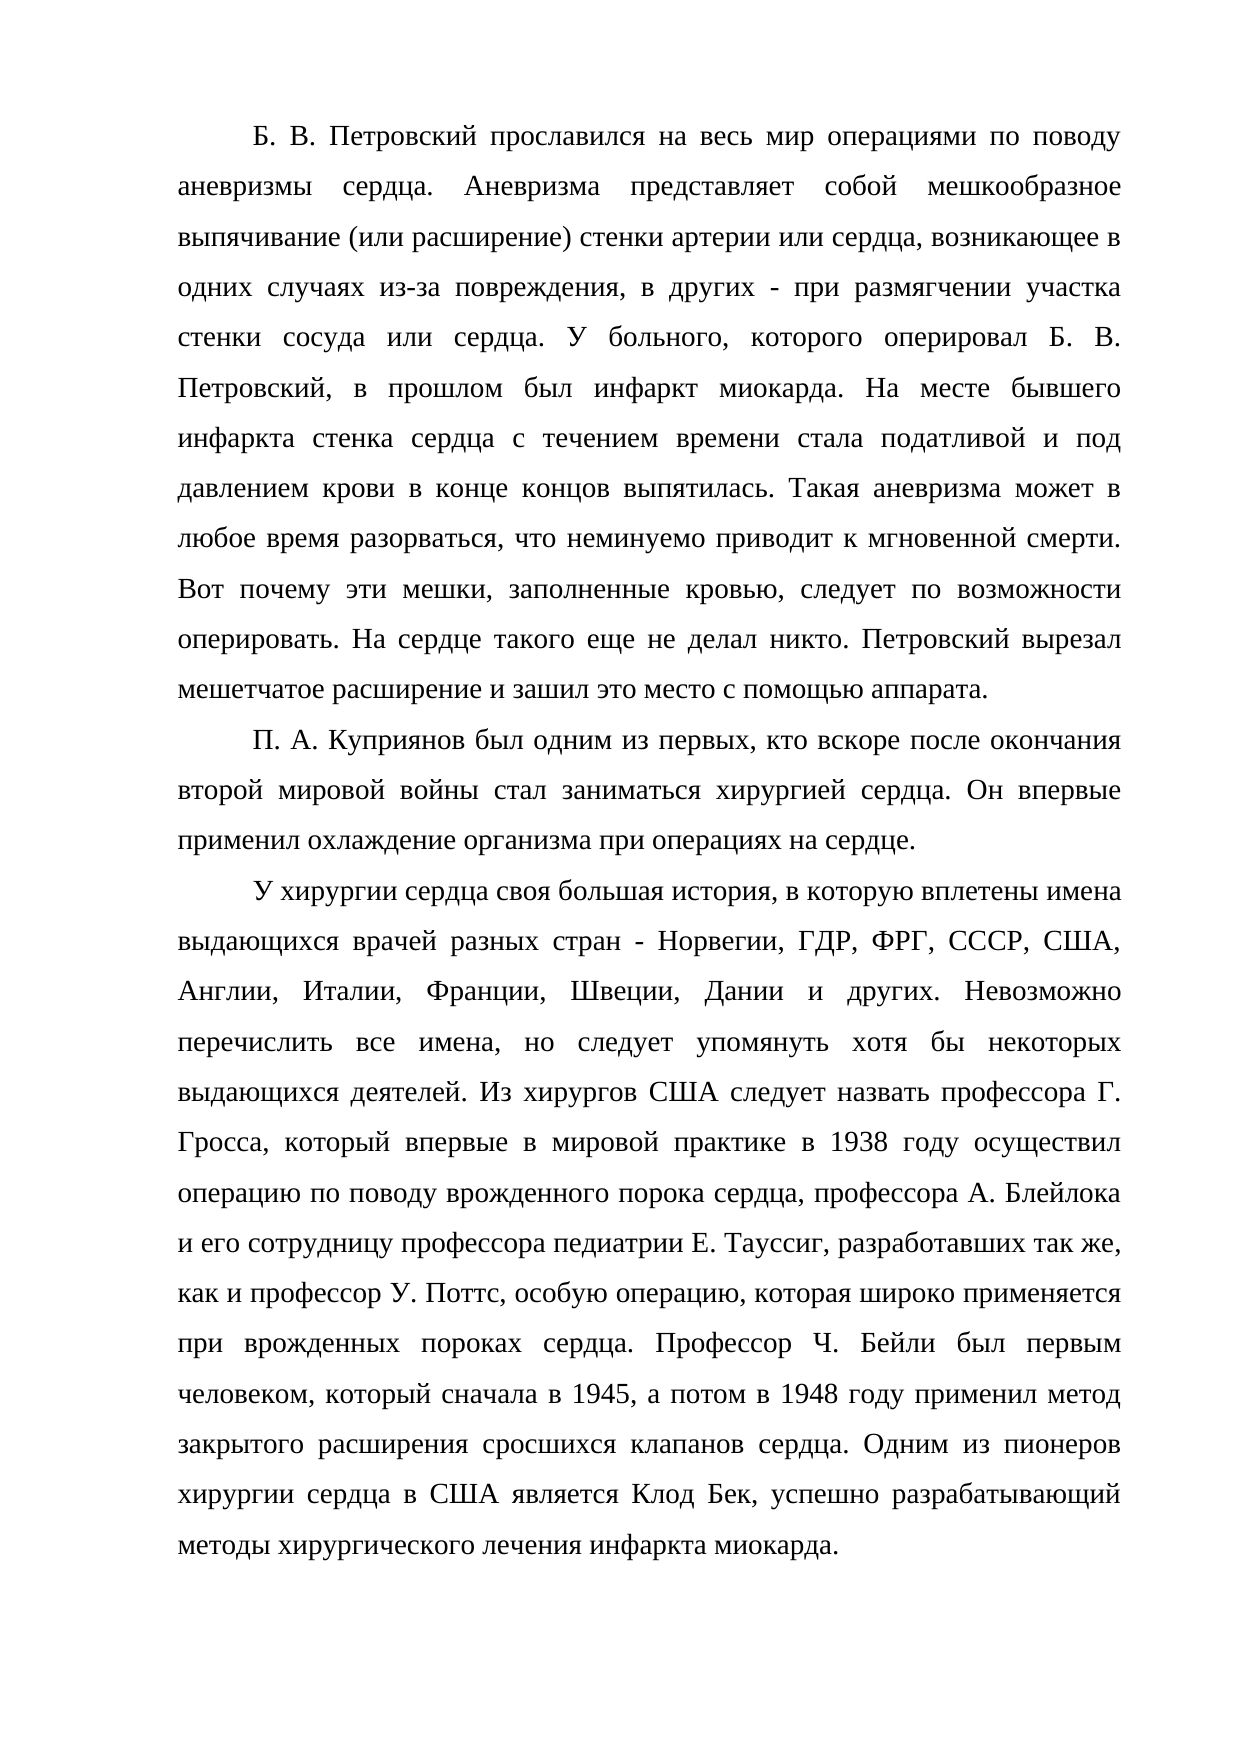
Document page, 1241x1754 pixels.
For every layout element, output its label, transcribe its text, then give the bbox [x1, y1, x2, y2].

text П. А. Куприянов был одним из первых, кто вскоре после окончания второй мировой войны стал заниматься хирургией сердца. Он впервые применил охлаждение организма при операциях на сердце. [177, 722, 1122, 856]
text У хирургии сердца своя большая история, в которую вплетены имена выдающихся врачей разных стран - Норвегии, ГДР, ФРГ, СССР, США, Англии, Италии, Франции, Швеции, Дании и других. Невозможно перечислить все имена, но следует упомянуть хотя бы некоторых выдающихся деятелей. Из хирургов США следует назвать профессора Г. Гросса, который впервые в мировой практике в 1938 году осуществил операцию по поводу врожденного порока сердца, профессора А. Блейлока и его сотрудницу профессора педиатрии Е. Тауссиг, разработавших так же, как и профессор У. Поттс, особую операцию, которая широко применяется при врожденных пороках сердца. Профессор Ч. Бейли был первым человеком, который сначала в 1945, а потом в 1948 году применил метод закрытого расширения сросшихся клапанов сердца. Одним из пионеров хирургии сердца в США является Клод Бек, успешно разрабатывающий методы хирургического лечения инфаркта миокарда. [177, 873, 1122, 1560]
text Б. В. Петровский прославился на весь мир операциями по поводу аневризмы сердца. Аневризма представляет собой мешкообразное выпячивание (или расширение) стенки артерии или сердца, возникающее в одних случаях из-за повреждения, в других - при размягчении участка стенки сосуда или сердца. У больного, которого оперировал Б. В. Петровский, в прошлом был инфаркт миокарда. На месте бывшего инфаркта стенка сердца с течением времени стала податливой и под давлением крови в конце концов выпятилась. Такая аневризма может в любое время разорваться, что неминуемо приводит к мгновенной смерти. Вот почему эти мешки, заполненные кровью, следует по возможности оперировать. На сердце такого еще не делал никто. Петровский вырезал мешетчатое расширение и зашил это место с помощью аппарата. [177, 118, 1122, 705]
